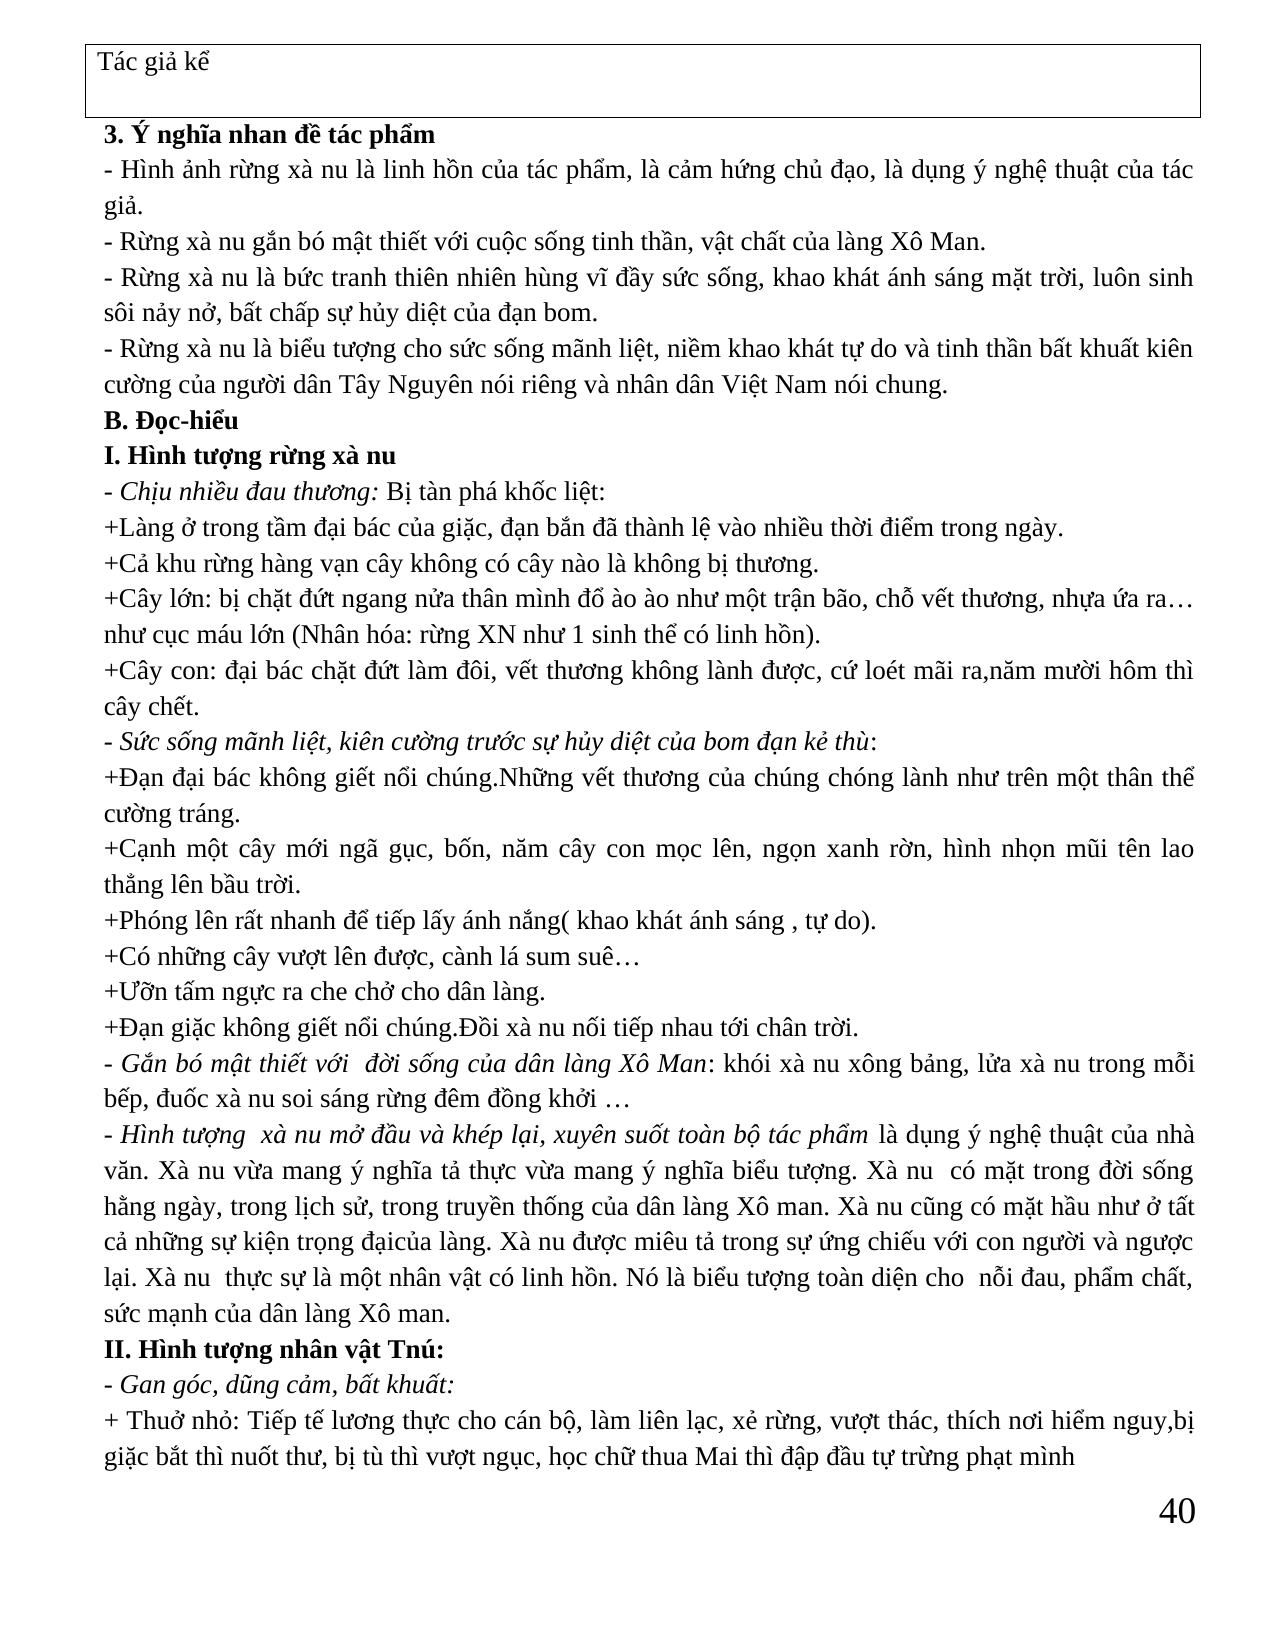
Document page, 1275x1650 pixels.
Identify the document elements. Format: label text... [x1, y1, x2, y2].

text - Rừng xà nu là bức tranh thiên nhiên hùng vĩ đầy sức sống, khao khát ánh sáng mặt trời, luôn sinh sôi nảy nở, bất chấp sự hủy diệt của đạn bom. [103, 261, 1196, 328]
text - Rừng xà nu là biểu tượng cho sức sống mãnh liệt, niềm khao khát tự do và tinh thần bất khuất kiên cường của người dân Tây Nguyên nói riêng và nhân dân Việt Nam nói chung.khua hunge [103, 332, 1196, 399]
text - Rừng xà nu gắn bó mật thiết với cuộc sống tinh thần, vật chất của làng Xô Man. [103, 225, 1196, 256]
text II. Hình tượng nhân vật Tnú: [103, 1333, 1196, 1364]
text +Cả khu rừng hàng vạn cây không có cây nào là không bị thương. [103, 547, 1196, 578]
text +Cây con: đại bác chặt đứt làm đôi, vết thương không lành được, cứ loét mãi ra,năm mười hôm thì cây chết. [103, 654, 1196, 721]
text +Ưỡn tấm ngực ra che chở cho dân làng. [103, 975, 1196, 1007]
text +Đạn giặc không giết nổi chúng.Đồi xà nu nối tiếp nhau tới chân trời. [103, 1011, 1196, 1042]
text + Thuở nhỏ: Tiếp tế lương thực cho cán bộ, làm liên lạc, xẻ rừng, vượt thác, thích nơi hiểm nguy,bị giặc bắt thì nuốt thư, bị tù thì vượt ngục, học chữ thua Mai thì đập đầu tự trừng phạt mình [103, 1404, 1196, 1471]
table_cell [86, 45, 1200, 117]
text - Hình ảnh rừng xà nu là linh hồn của tác phẩm, là cảm hứng chủ đạo, là dụng ý nghệ thuật của tác giả. [103, 154, 1196, 221]
text +Làng ở trong tầm đại bác của giặc, đạn bắn đã thành lệ vào nhiều thời điểm trong ngày. [103, 511, 1196, 542]
text 3. Ý nghĩa nhan đề tác phẩm [103, 118, 1196, 149]
text - Hình tượng xà nu mở đầu và khép lại, xuyên suốt toàn bộ tác phẩm là dụng ý nghệ thuật của nhà văn. Xà nu vừa mang ý nghĩa tả thực vừa mang ý nghĩa biểu tượng. Xà nu có mặt trong đời sống hằng ngày, trong lịch sử, trong truyền thống của dân làng Xô man. Xà nu cũng có mặt hầu như ở tất cả những sự kiện trọng đạicủa làng. Xà nu được miêu tả trong sự ứng chiếu với con người và ngược lại. Xà nu thực sự là một nhân vật có linh hồn. Nó là biểu tượng toàn diện cho nỗi đau, phẩm chất, sức mạnh của dân làng Xô man. khua hunge [103, 1118, 1196, 1328]
text - Chịu nhiều đau thương: Bị tàn phá khốc liệt: [103, 475, 1196, 506]
text - Gắn bó mật thiết với đời sống của dân làng Xô Man: khói xà nu xông bảng, lửa xà nu trong mỗi bếp, đuốc xà nu soi sáng rừng đêm đồng khởi … [103, 1047, 1196, 1114]
text +Phóng lên rất nhanh để tiếp lấy ánh nắng( khao khát ánh sáng , tự do). [103, 904, 1196, 935]
text +Đạn đại bác không giết nổi chúng.Những vết thương của chúng chóng lành như trên một thân thể cường tráng. [103, 761, 1196, 828]
text - Sức sống mãnh liệt, kiên cường trước sự hủy diệt của bom đạn kẻ thù: [103, 725, 1196, 756]
text - Gan góc, dũng cảm, bất khuất: baico, sauye [103, 1368, 1196, 1399]
text +Cây lớn: bị chặt đứt ngang nửa thân mình đổ ào ào như một trận bão, chỗ vết thương, nhựa ứa ra…như cục máu lớn (Nhân hóa: rừng XN như 1 sinh thể có linh hồn). [103, 582, 1196, 649]
text +Cạnh một cây mới ngã gục, bốn, năm cây con mọc lên, ngọn xanh rờn, hình nhọn mũi tên lao thẳng lên bầu trời. [103, 832, 1196, 899]
text +Có những cây vượt lên được, cành lá sum suê… [103, 940, 1196, 971]
text B. Đọc-hiểu [103, 404, 1196, 435]
text I. Hình tượng rừng xà nu [103, 439, 1196, 471]
